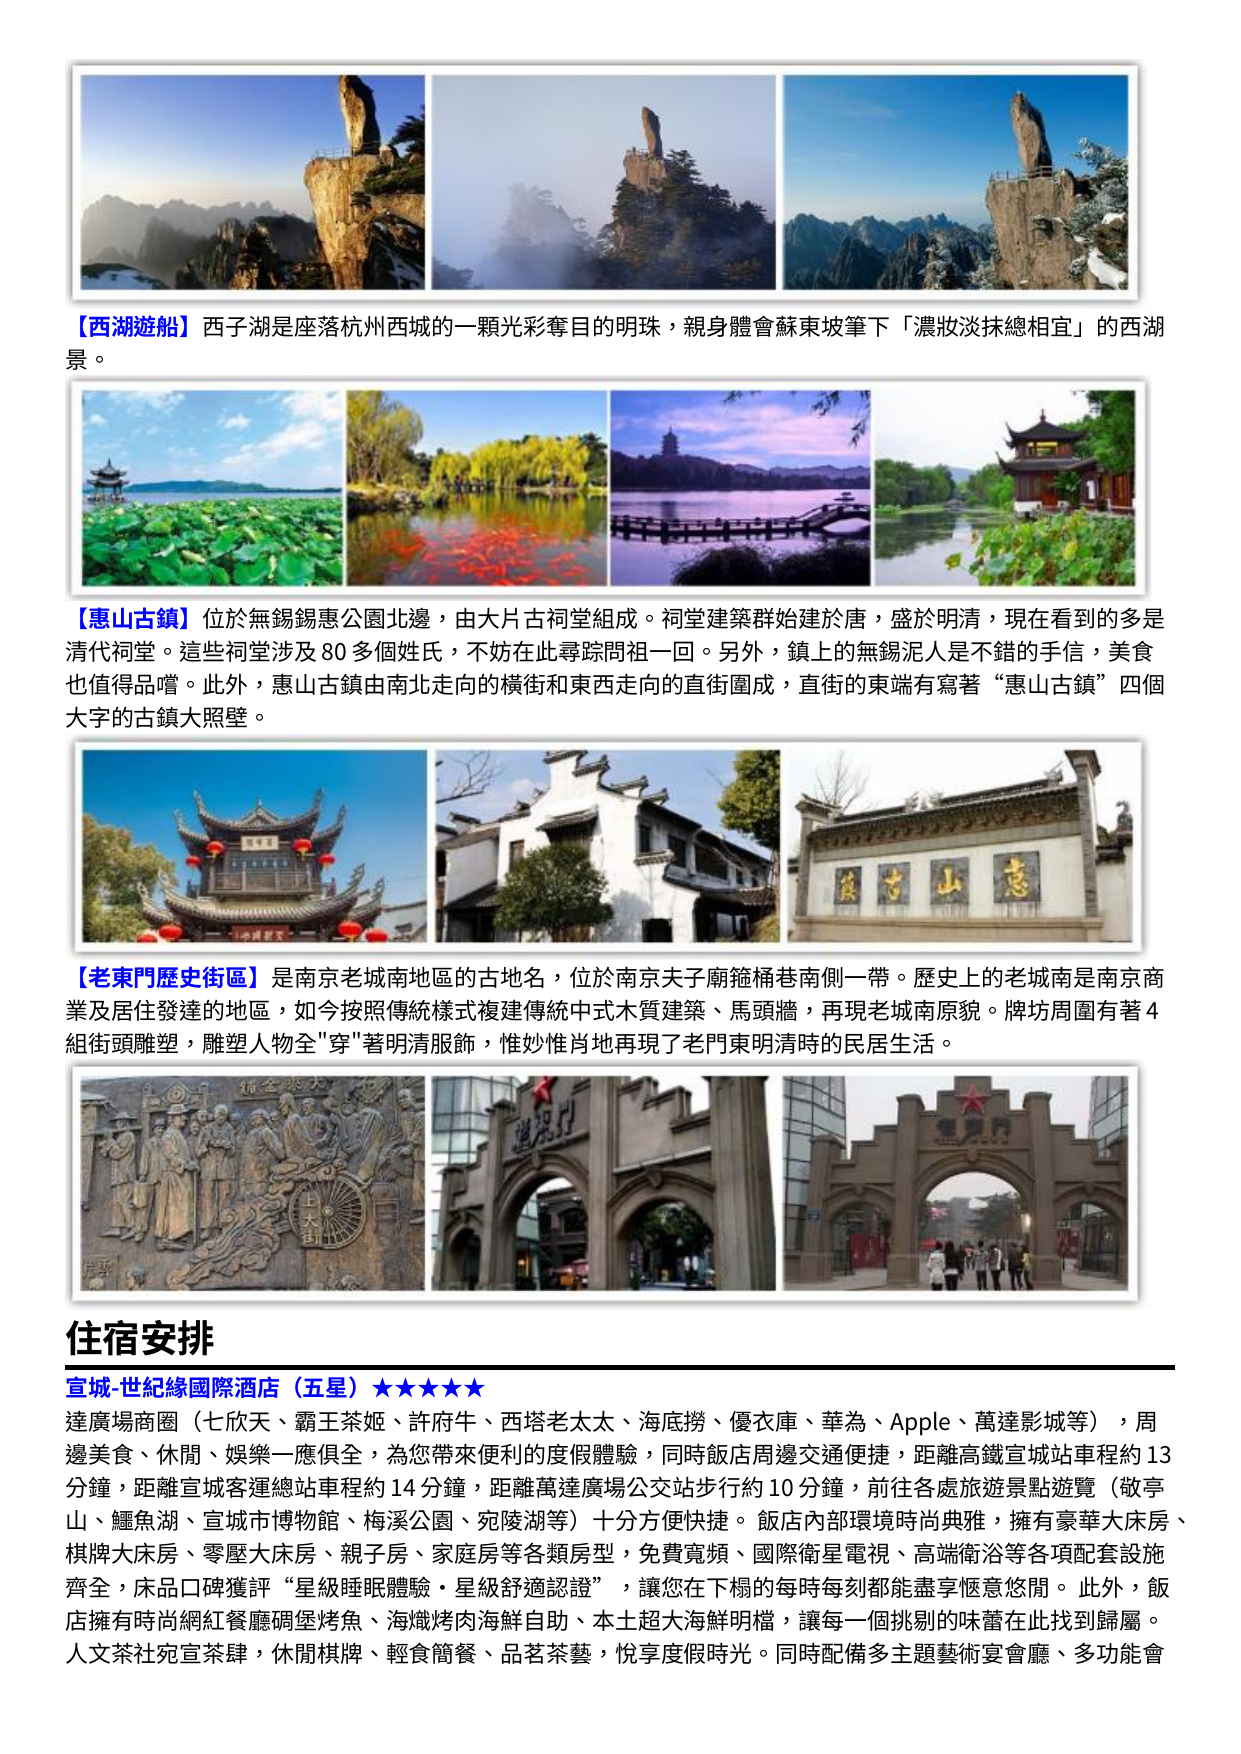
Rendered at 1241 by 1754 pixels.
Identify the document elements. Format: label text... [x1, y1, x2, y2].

picture [65, 59, 1152, 309]
text 【老東門歷史街區】是南京老城南地區的古地名，位於南京夫子廟箍桶巷南側一帶。歷史上的老城南是南京商業及居住發達的地區，如今按照傳統樣式複建傳統中式木質建築、馬頭牆，再現老城南原貌。牌坊周圍有著4組街頭雕塑，雕塑人物全"穿"著明清服飾，惟妙惟肖地再現了老門東明清時的民居生活。 [65, 960, 1175, 1059]
text 宣城-世紀緣國際酒店（五星）★★★★★ [65, 1370, 1175, 1403]
picture [65, 1059, 1152, 1310]
text 【西湖遊船】西子湖是座落杭州西城的一顆光彩奪目的明珠，親身體會蘇東坡筆下「濃妝淡抹總相宜」的西湖景。 [65, 309, 1175, 375]
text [65, 1403, 1175, 1669]
text 住宿安排 [65, 1309, 1175, 1365]
picture [65, 733, 1152, 960]
picture [65, 375, 1152, 601]
text 【惠山古鎮】位於無錫錫惠公園北邊，由大片古祠堂組成。祠堂建築群始建於唐，盛於明清，現在看到的多是清代祠堂。這些祠堂涉及80多個姓氏，不妨在此尋踪問祖一回。另外，鎮上的無錫泥人是不錯的手信，美食也值得品嚐。此外，惠山古鎮由南北走向的橫街和東西走向的直街圍成，直街的東端有寫著“惠山古鎮”四個大字的古鎮大照壁。 [65, 601, 1175, 733]
